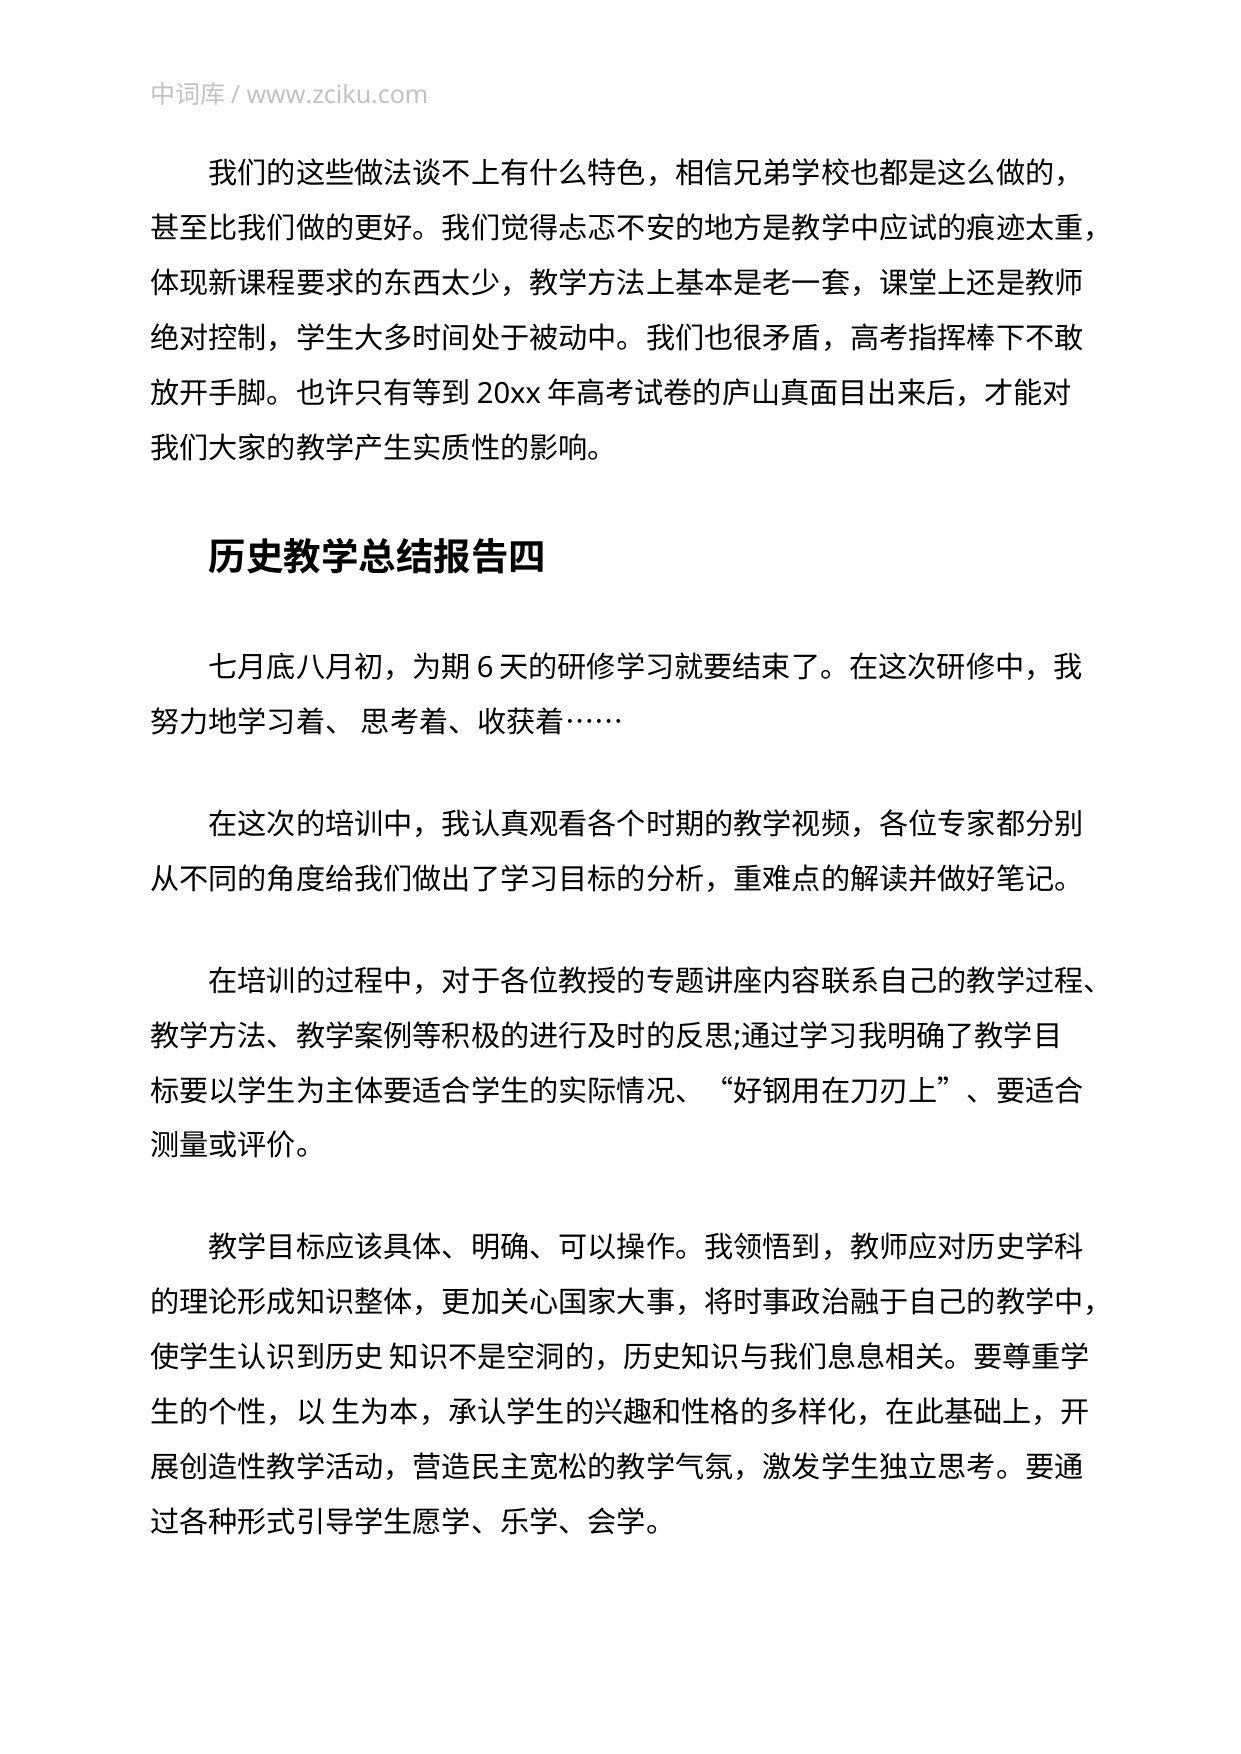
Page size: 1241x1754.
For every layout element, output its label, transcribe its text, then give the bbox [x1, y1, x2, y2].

text 历史教学总结报告四 [150, 526, 1090, 581]
text 七月底八月初，为期6天的研修学习就要结束了。在这次研修中，我努力地学习着、 思考着、收获着…… [150, 644, 1090, 741]
text 教学目标应该具体、明确、可以操作。我领悟到，教师应对历史学科的理论形成知识整体，更加关心国家大事，将时事政治融于自己的教学中，使学生认识到历史 知识不是空洞的，历史知识与我们息息相关。要尊重学生的个性，以 生为本，承认学生的兴趣和性格的多样化，在此基础上，开展创造性教学活动，营造民主宽松的教学气氛，激发学生独立思考。要通过各种形式引导学生愿学、乐学、会学。 [150, 1224, 1090, 1541]
text 我们的这些做法谈不上有什么特色，相信兄弟学校也都是这么做的，甚至比我们做的更好。我们觉得忐忑不安的地方是教学中应试的痕迹太重，体现新课程要求的东西太少，教学方法上基本是老一套，课堂上还是教师绝对控制，学生大多时间处于被动中。我们也很矛盾，高考指挥棒下不敢放开手脚。也许只有等到20xx年高考试卷的庐山真面目出来后，才能对我们大家的教学产生实质性的影响。 [150, 150, 1090, 467]
text 在培训的过程中，对于各位教授的专题讲座内容联系自己的教学过程、教学方法、教学案例等积极的进行及时的反思;通过学习我明确了教学目标要以学生为主体要适合学生的实际情况、“好钢用在刀刃上”、要适合测量或评价。 [150, 957, 1090, 1164]
text 在这次的培训中，我认真观看各个时期的教学视频，各位专家都分别从不同的角度给我们做出了学习目标的分析，重难点的解读并做好笔记。 [150, 801, 1090, 898]
